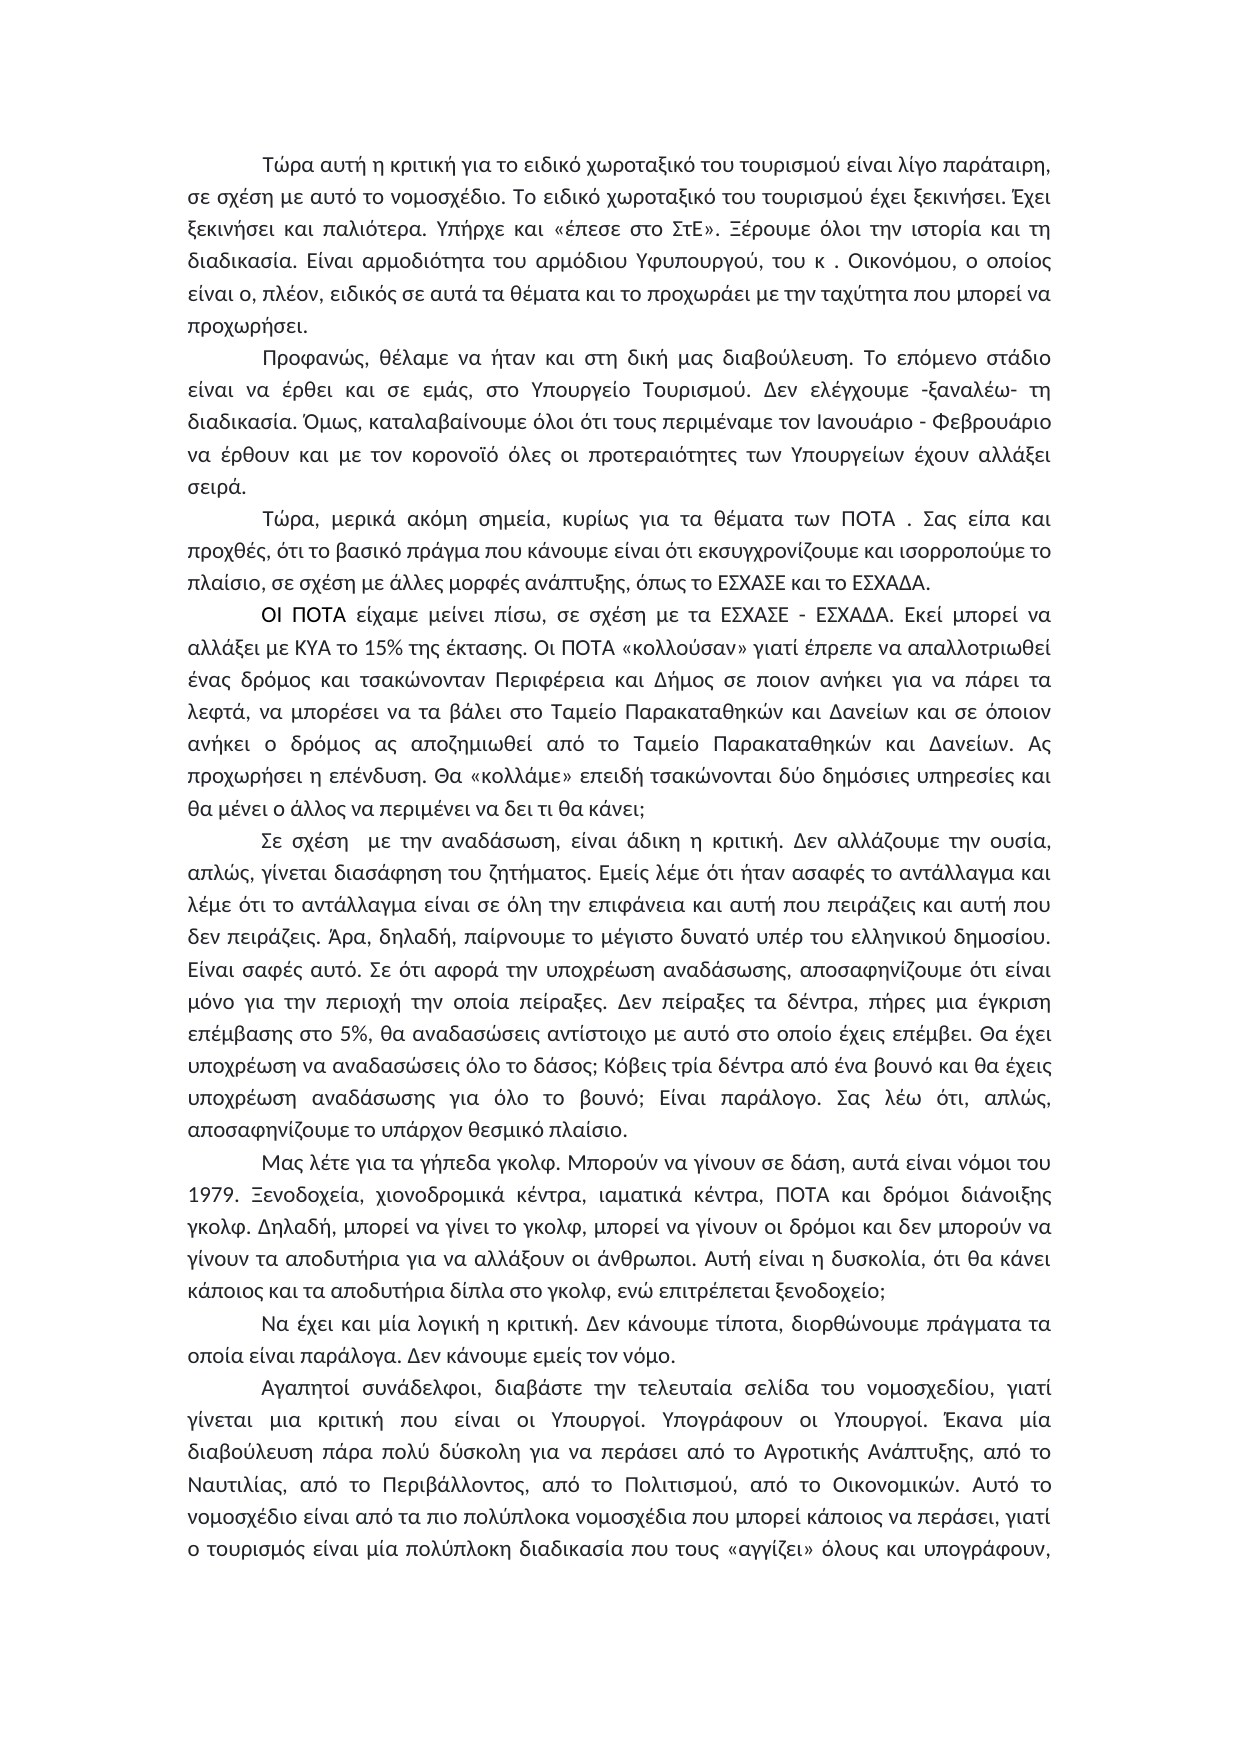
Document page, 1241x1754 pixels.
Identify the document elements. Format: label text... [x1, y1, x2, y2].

text Σε σχέση με την αναδάσωση, είναι άδικη η κριτική. Δεν αλλάζουμε την ουσία, απλώς, γίνεται διασάφηση του ζητήματος. Εμείς λέμε ότι ήταν ασαφές το αντάλλαγμα και λέμε ότι το αντάλλαγμα είναι σε όλη την επιφάνεια και αυτή που πειράζεις και αυτή που δεν πειράζεις. Άρα, δηλαδή, παίρνουμε το μέγιστο δυνατό υπέρ του ελληνικού δημοσίου. Είναι σαφές αυτό. Σε ότι αφορά την υποχρέωση αναδάσωσης, αποσαφηνίζουμε ότι είναι μόνο για την περιοχή την οποία πείραξες. Δεν πείραξες τα δέντρα, πήρες μια έγκριση επέμβασης στο 5%, θα αναδασώσεις αντίστοιχο με αυτό στο οποίο έχεις επέμβει. Θα έχει υποχρέωση να αναδασώσεις όλο το δάσος; Κόβεις τρία δέντρα από ένα βουνό και θα έχεις υποχρέωση αναδάσωσης για όλο το βουνό; Είναι παράλογο. Σας λέω ότι, απλώς, αποσαφηνίζουμε το υπάρχον θεσμικό πλαίσιο. [187, 826, 1053, 1144]
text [187, 1373, 1053, 1562]
text Να έχει και μία λογική η κριτική. Δεν κάνουμε τίποτα, διορθώνουμε πράγματα τα οποία είναι παράλογα. Δεν κάνουμε εμείς τον νόμο. [187, 1309, 1053, 1369]
text ΟΙ ΠΟΤΑ είχαμε μείνει πίσω, σε σχέση με τα ΕΣΧΑΣΕ - ΕΣΧΑΔΑ. Εκεί μπορεί να αλλάξει με ΚΥΑ το 15% της έκτασης. Οι ΠΟΤΑ «κολλούσαν» γιατί έπρεπε να απαλλοτριωθεί ένας δρόμος και τσακώνονταν Περιφέρεια και Δήμος σε ποιον ανήκει για να πάρει τα λεφτά, να μπορέσει να τα βάλει στο Ταμείο Παρακαταθηκών και Δανείων και σε όποιον ανήκει ο δρόμος ας αποζημιωθεί από το Ταμείο Παρακαταθηκών και Δανείων. Ας προχωρήσει η επένδυση. Θα «κολλάμε» επειδή τσακώνονται δύο δημόσιες υπηρεσίες και θα μένει ο άλλος να περιμένει να δει τι θα κάνει; [187, 601, 1053, 822]
text Τώρα αυτή η κριτική για το ειδικό χωροταξικό του τουρισμού είναι λίγο παράταιρη, σε σχέση με αυτό το νομοσχέδιο. Το ειδικό χωροταξικό του τουρισμού έχει ξεκινήσει. Έχει ξεκινήσει και παλιότερα. Υπήρχε και «έπεσε στο ΣτΕ». Ξέρουμε όλοι την ιστορία και τη διαδικασία. Είναι αρμοδιότητα του αρμόδιου Υφυπουργού, του κ . Οικονόμου, ο οποίος είναι ο, πλέον, ειδικός σε αυτά τα θέματα και το προχωράει με την ταχύτητα που μπορεί να προχωρήσει. [187, 150, 1053, 339]
text Τώρα, μερικά ακόμη σημεία, κυρίως για τα θέματα των ΠΟΤΑ . Σας είπα και προχθές, ότι το βασικό πράγμα που κάνουμε είναι ότι εκσυγχρονίζουμε και ισορροπούμε το πλαίσιο, σε σχέση με άλλες μορφές ανάπτυξης, όπως το ΕΣΧΑΣΕ και το ΕΣΧΑΔΑ. [187, 504, 1053, 596]
text Μας λέτε για τα γήπεδα γκολφ. Μπορούν να γίνουν σε δάση, αυτά είναι νόμοι του 1979. Ξενοδοχεία, χιονοδρομικά κέντρα, ιαματικά κέντρα, ΠΟΤΑ και δρόμοι διάνοιξης γκολφ. Δηλαδή, μπορεί να γίνει το γκολφ, μπορεί να γίνουν οι δρόμοι και δεν μπορούν να γίνουν τα αποδυτήρια για να αλλάξουν οι άνθρωποι. Αυτή είναι η δυσκολία, ότι θα κάνει κάποιος και τα αποδυτήρια δίπλα στο γκολφ, ενώ επιτρέπεται ξενοδοχείο; [187, 1148, 1053, 1304]
text Προφανώς, θέλαμε να ήταν και στη δική μας διαβούλευση. Το επόμενο στάδιο είναι να έρθει και σε εμάς, στο Υπουργείο Τουρισμού. Δεν ελέγχουμε -ξαναλέω- τη διαδικασία. Όμως, καταλαβαίνουμε όλοι ότι τους περιμέναμε τον Ιανουάριο - Φεβρουάριο να έρθουν και με τον κορονοϊό όλες οι προτεραιότητες των Υπουργείων έχουν αλλάξει σειρά. [187, 343, 1053, 500]
